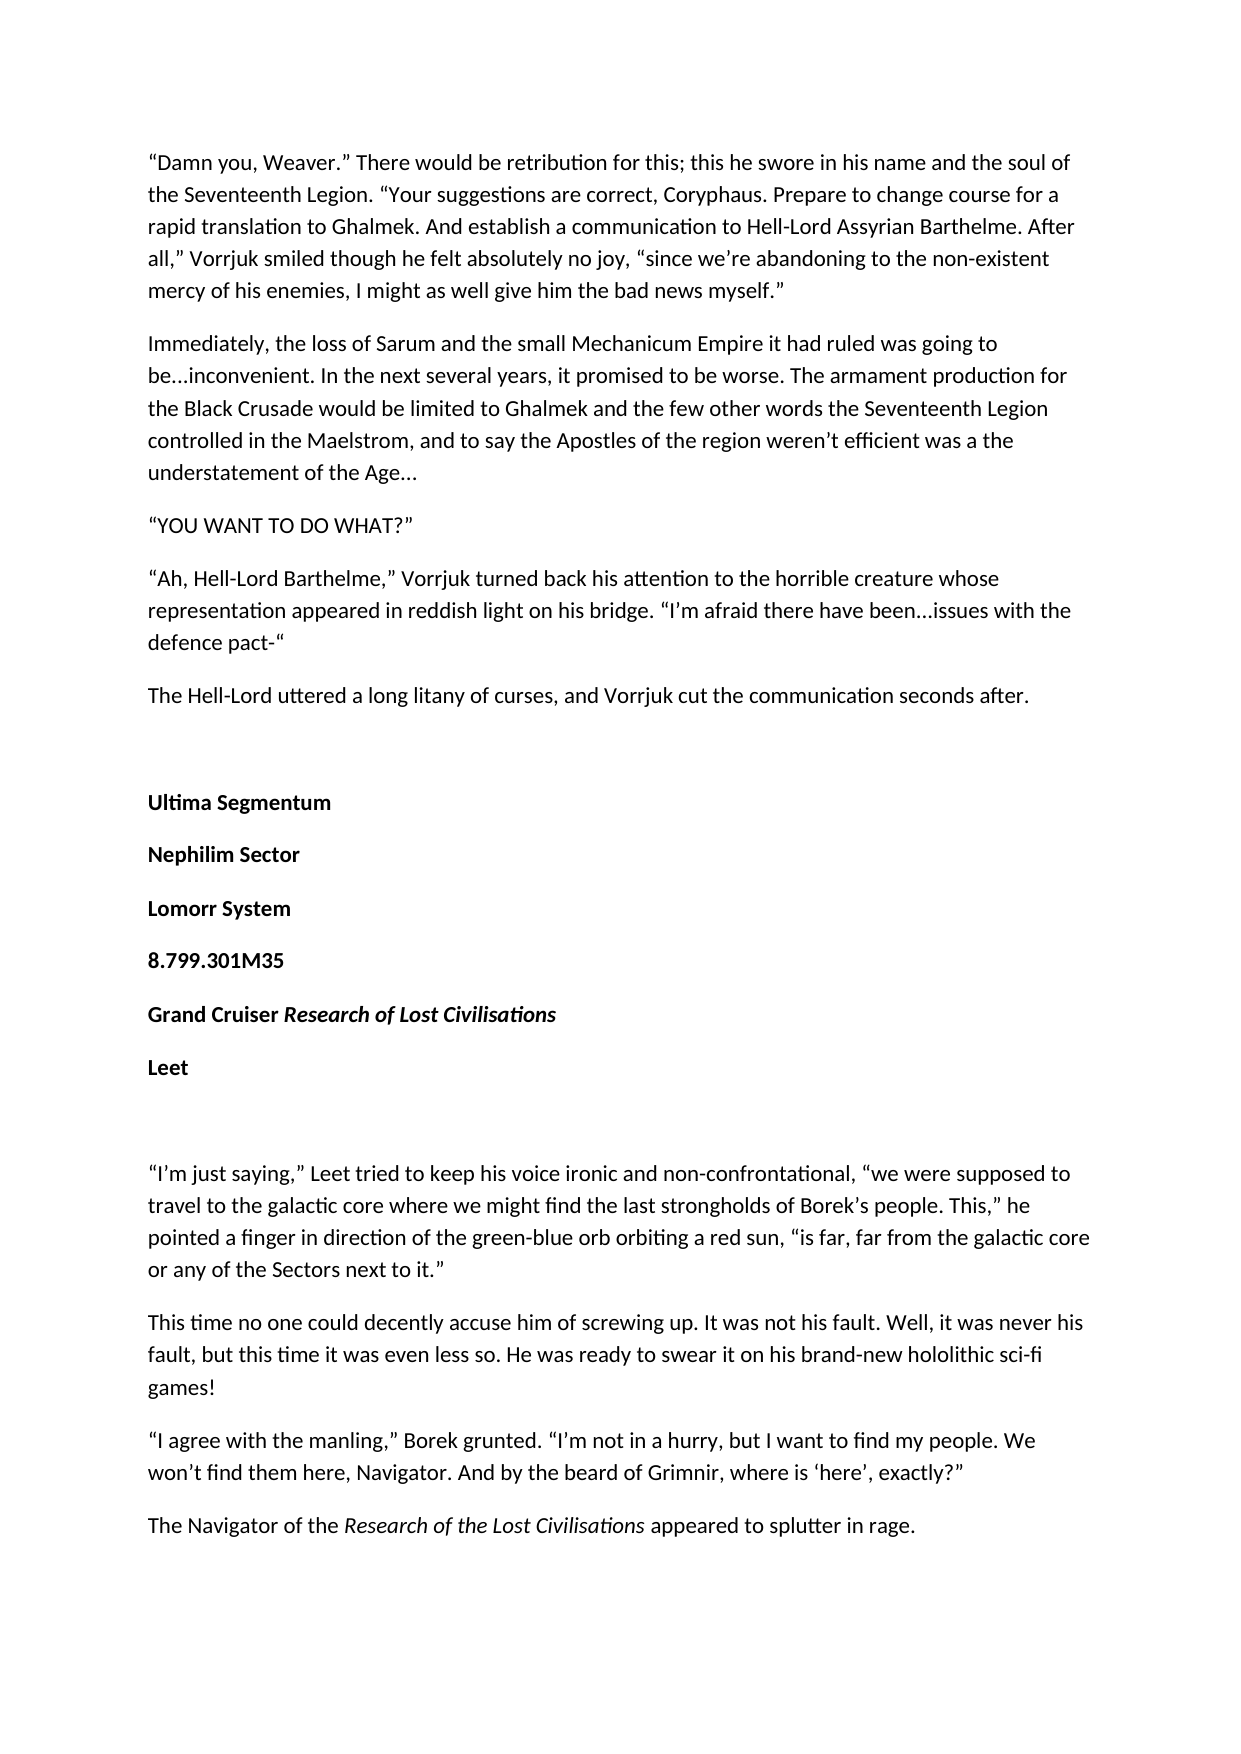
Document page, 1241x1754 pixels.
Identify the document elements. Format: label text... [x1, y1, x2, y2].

text Immediately, the loss of Sarum and the small Mechanicum Empire it had ruled was going to be...inconvenient. In the next several years, it promised to be worse. The armament production for the Black Crusade would be limited to Ghalmek and the few other words the Seventeenth Legion controlled in the Maelstrom, and to say the Apostles of the region weren’t efficient was a the understatement of the Age... [148, 329, 1093, 486]
text The Navigator of the Research of the Lost Civilisations appeared to splutter in rage. [148, 1511, 1093, 1539]
text Ultima Segmentum [148, 788, 1093, 816]
text “I agree with the manling,” Borek grunted. “I’m not in a hurry, but I want to find my people. We won’t find them here, Navigator. And by the beard of Grimnir, where is ‘here’, exactly?” [148, 1426, 1093, 1486]
text Nephilim Sector [148, 841, 1093, 869]
text “YOU WANT TO DO WHAT?” [148, 511, 1093, 539]
text Leet [148, 1053, 1093, 1081]
text “Damn you, Weaver.” There would be retribution for this; this he swore in his name and the soul of the Seventeenth Legion. “Your suggestions are correct, Coryphaus. Prepare to change course for a rapid translation to Ghalmek. And establish a communication to Hell-Lord Assyrian Barthelme. After all,” Vorrjuk smiled though he felt absolutely no joy, “since we’re abandoning to the non-existent mercy of his enemies, I might as well give him the bad news myself.” [148, 148, 1093, 304]
text Grand Cruiser Research of Lost Civilisations [148, 1000, 1093, 1028]
text The Hell-Lord uttered a long litany of curses, and Vorrjuk cut the communication seconds after. [148, 682, 1093, 709]
text This time no one could decently accuse him of screwing up. It was not his fault. Well, it was never his fault, but this time it was even less so. He was ready to swear it on his brand-new hololithic sci-fi games! [148, 1308, 1093, 1401]
text “I’m just saying,” Leet tried to keep his voice ironic and non-confrontational, “we were supposed to travel to the galactic core where we might find the last strongholds of Borek’s people. This,” he pointed a finger in direction of the green-blue orb orbiting a red sun, “is far, far from the galactic core or any of the Sectors next to it.” [148, 1159, 1093, 1283]
text 8.799.301M35 [148, 947, 1093, 975]
text “Ah, Hell-Lord Barthelme,” Vorrjuk turned back his attention to the horrible creature whose representation appeared in reddish light on his bridge. “I’m afraid there have been...issues with the defence pact-“ [148, 564, 1093, 657]
text Lomorr System [148, 894, 1093, 922]
